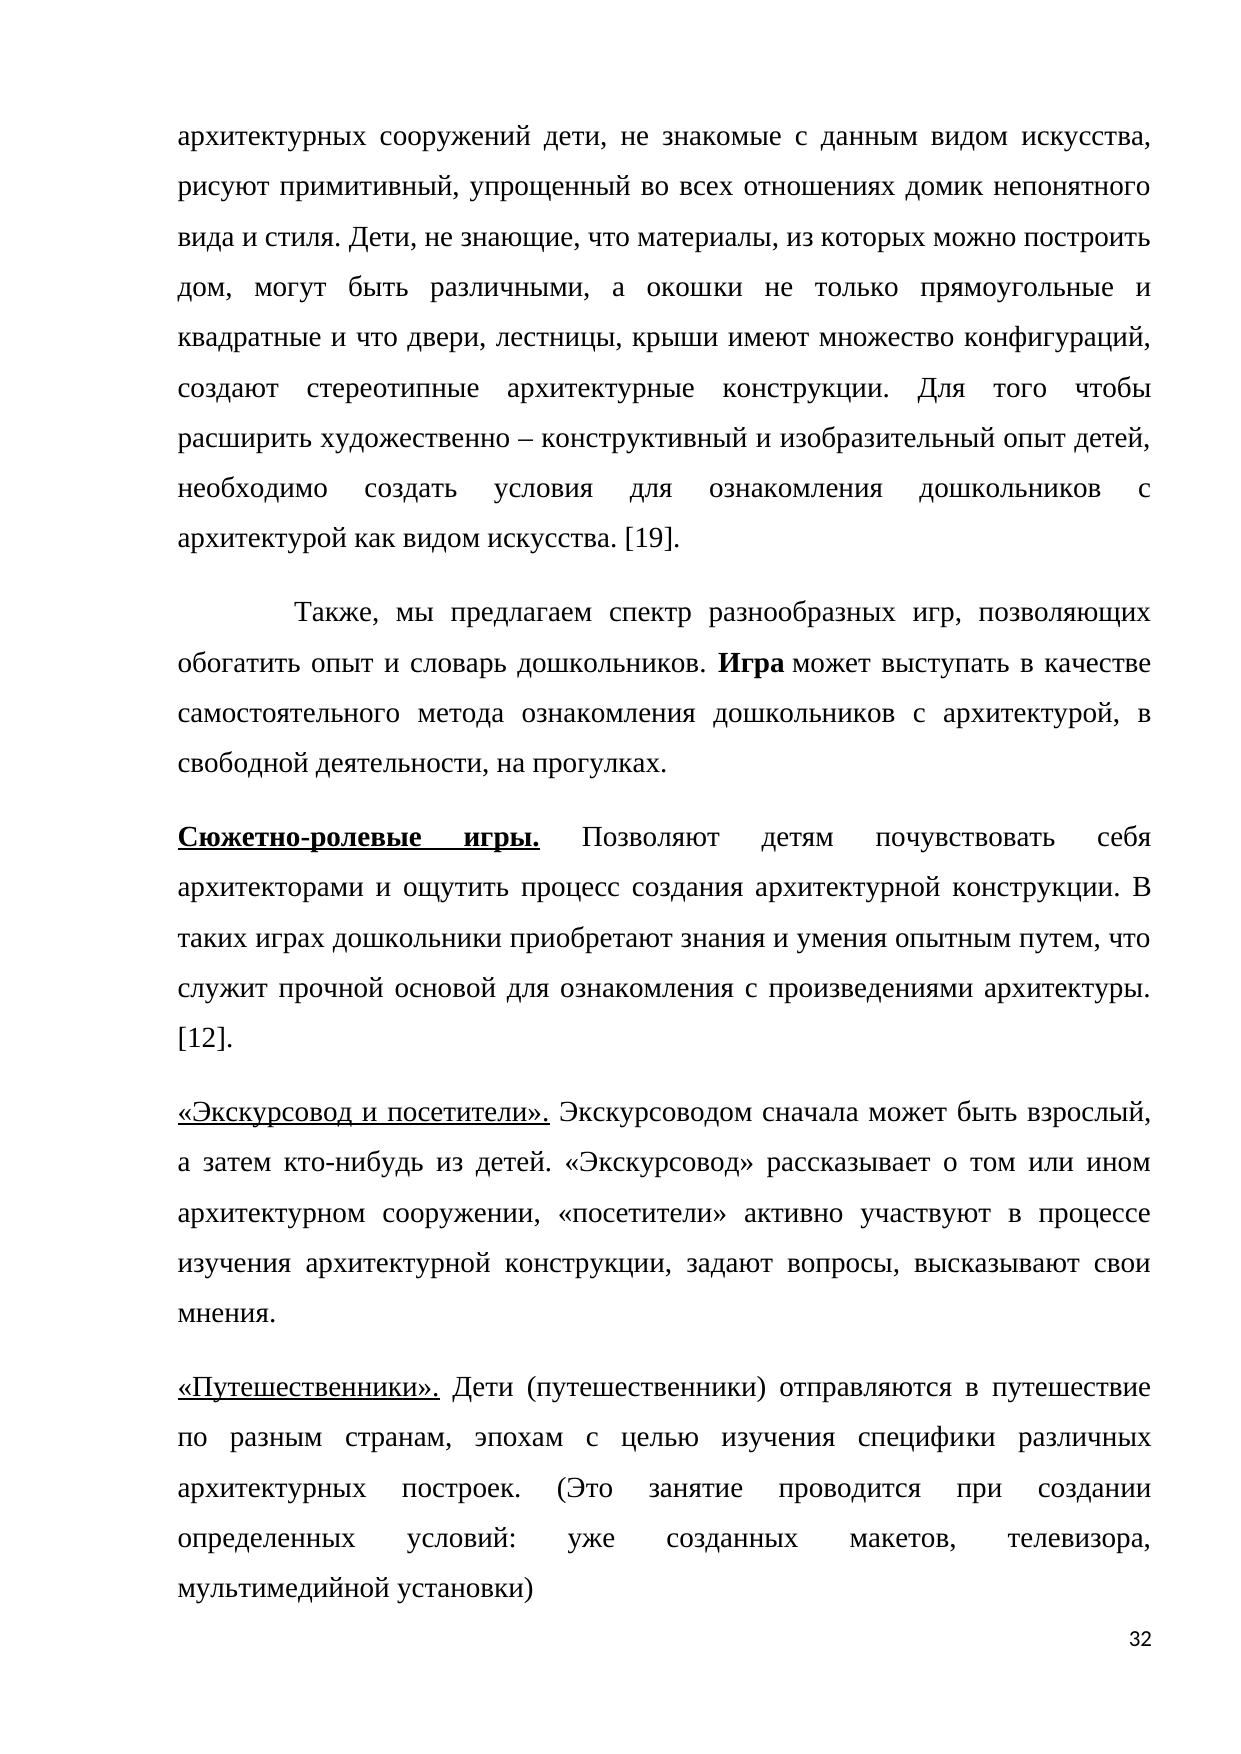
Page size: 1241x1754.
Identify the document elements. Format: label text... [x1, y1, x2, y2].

text «Путешественники». Дети (путешественники) отправляются в путешествие по разным странам, эпохам с целью изучения специфики различных архитектурных построек. (Это занятие проводится при создании определенных условий: уже созданных макетов, телевизора, мультимедийной установки) [177, 1369, 1152, 1604]
text Сюжетно-ролевые игры. Позволяют детям почувствовать себя архитекторами и ощутить процесс создания архитектурной конструкции. В таких играх дошкольники приобретают знания и умения опытным путем, что служит прочной основой для ознакомления с произведениями архитектуры. [12]. [177, 819, 1152, 1054]
text «Экскурсовод и посетители». Экскурсоводом сначала может быть взрослый, а затем кто-нибудь из детей. «Экскурсовод» рассказывает о том или ином архитектурном сооружении, «посетители» активно участвуют в процессе изучения архитектурной конструкции, задают вопросы, высказывают свои мнения. [177, 1094, 1152, 1329]
text Также, мы предлагаем спектр разнообразных игр, позволяющих обогатить опыт и словарь дошкольников. Игра может выступать в качестве самостоятельного метода ознакомления дошкольников с архитектурой, в свободной деятельности, на прогулках. [177, 594, 1152, 779]
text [177, 118, 1152, 554]
